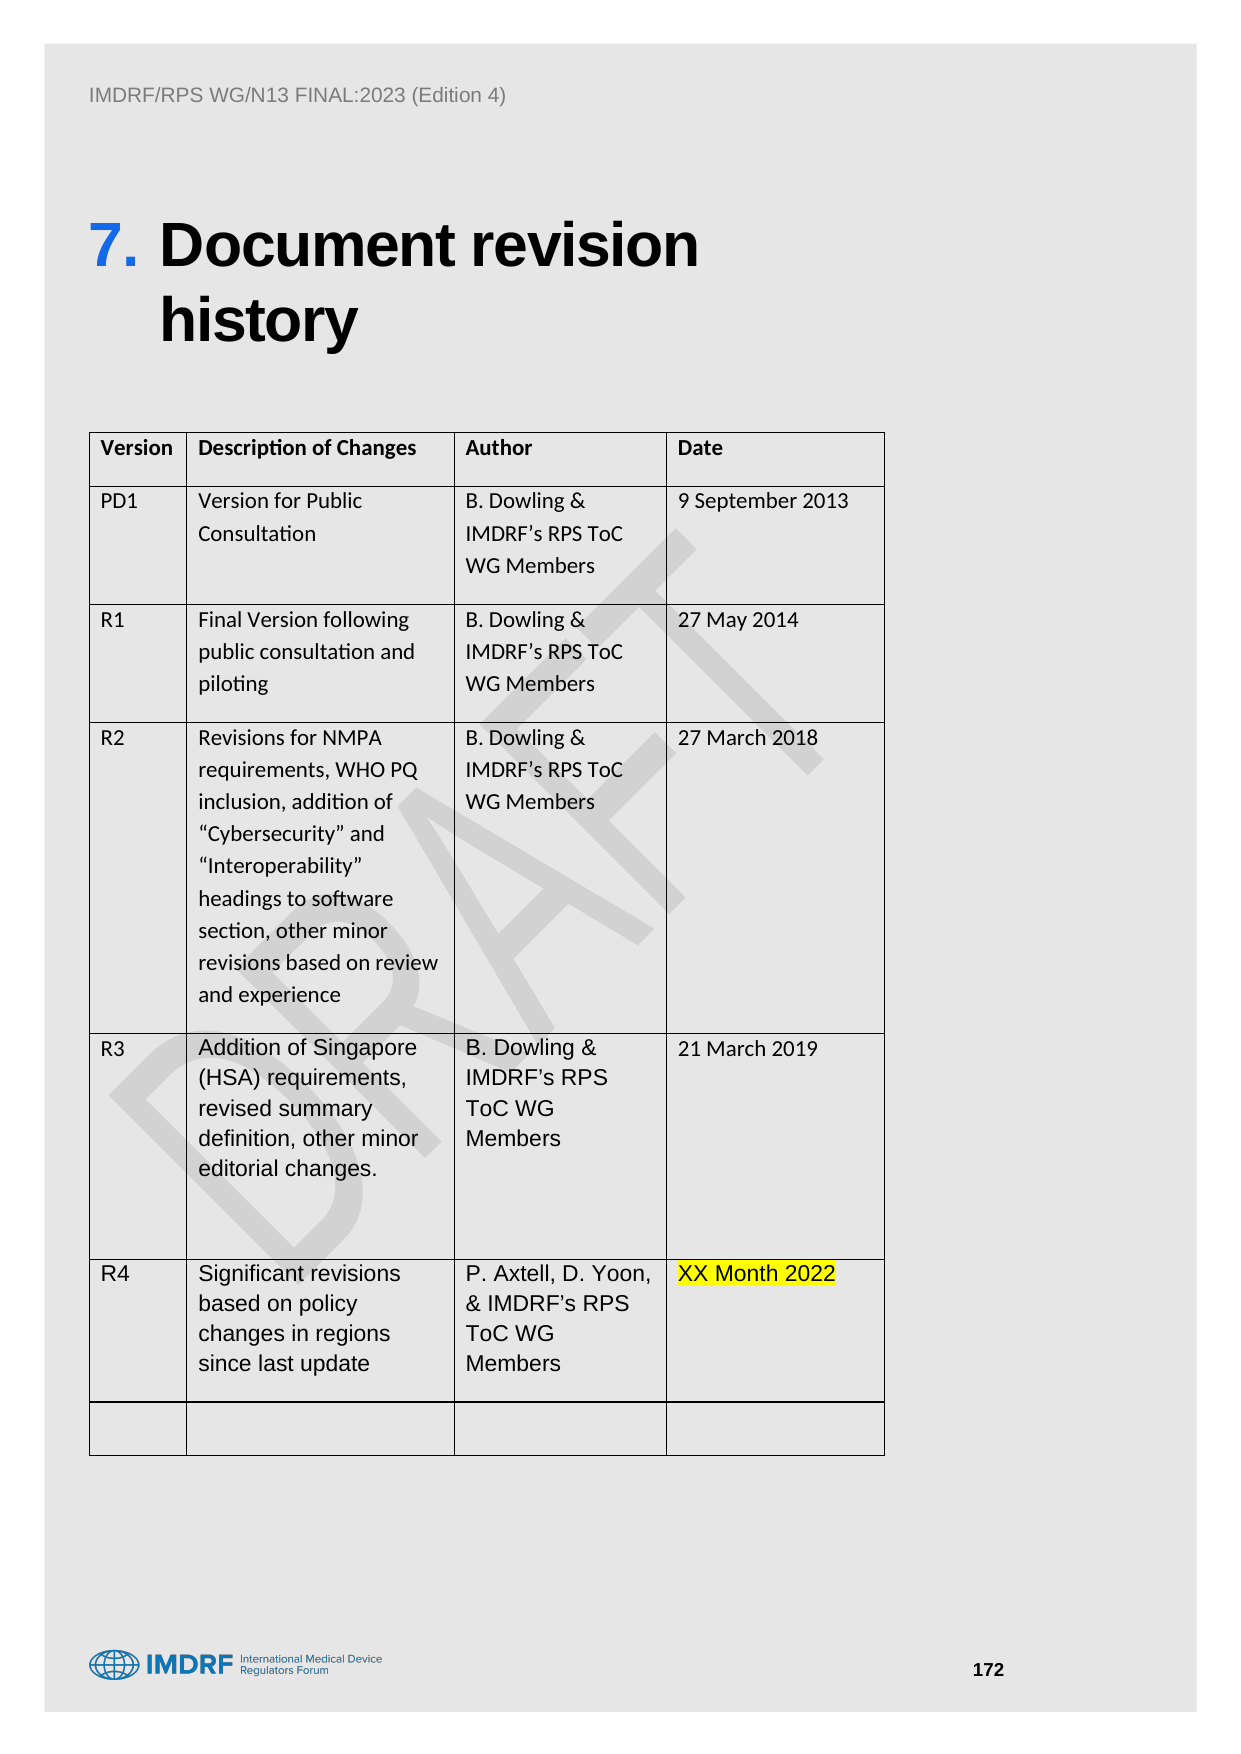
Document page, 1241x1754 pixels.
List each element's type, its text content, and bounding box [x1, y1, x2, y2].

table_cell R1 [90, 605, 186, 722]
table_cell Addition of Singapore (HSA) requirements, revised summary definition, other minor editorial changes. [187, 1034, 454, 1259]
table_header Description of Changes [187, 433, 454, 486]
table_cell 21 March 2019 [667, 1034, 884, 1259]
table_cell B. Dowling & IMDRF’s RPS ToC WG Members [455, 723, 666, 1033]
table_cell R3 [90, 1034, 186, 1259]
table_cell 27 May 2014 [667, 605, 884, 722]
table_cell Final Version following public consultation and piloting [187, 605, 454, 722]
table_cell [187, 1403, 454, 1455]
table_cell 27 March 2018 [667, 723, 884, 1033]
table_cell 9 September 2013 [667, 487, 884, 604]
table_cell XX Month 2022 [667, 1260, 884, 1401]
table_cell Version for Public Consultation [187, 487, 454, 604]
table_cell R2 [90, 723, 186, 1033]
subtitle Document revision history [89, 207, 886, 357]
table_cell [90, 1403, 186, 1455]
picture [0, 0, 1241, 1754]
table_cell Significant revisions based on policy changes in regions since last update [187, 1260, 454, 1401]
table_cell B. Dowling & IMDRF’s RPS ToC WG Members [455, 487, 666, 604]
table_cell B. Dowling & IMDRF’s RPS ToC WG Members [455, 605, 666, 722]
table_cell [455, 1403, 666, 1455]
table_cell P. Axtell, D. Yoon, & IMDRF’s RPS ToC WG Members [455, 1260, 666, 1401]
table_header Date [667, 433, 884, 486]
table_cell B. Dowling & IMDRF’s RPS ToC WG Members [455, 1034, 666, 1259]
table_cell R4 [90, 1260, 186, 1401]
table_header Version [90, 433, 186, 486]
table_header Author [455, 433, 666, 486]
table_cell PD1 [90, 487, 186, 604]
table_cell Revisions for NMPA requirements, WHO PQ inclusion, addition of “Cybersecurity” and “Interoperability” headings to software section, other minor revisions based on review and experience [187, 723, 454, 1033]
table_cell [667, 1403, 884, 1455]
